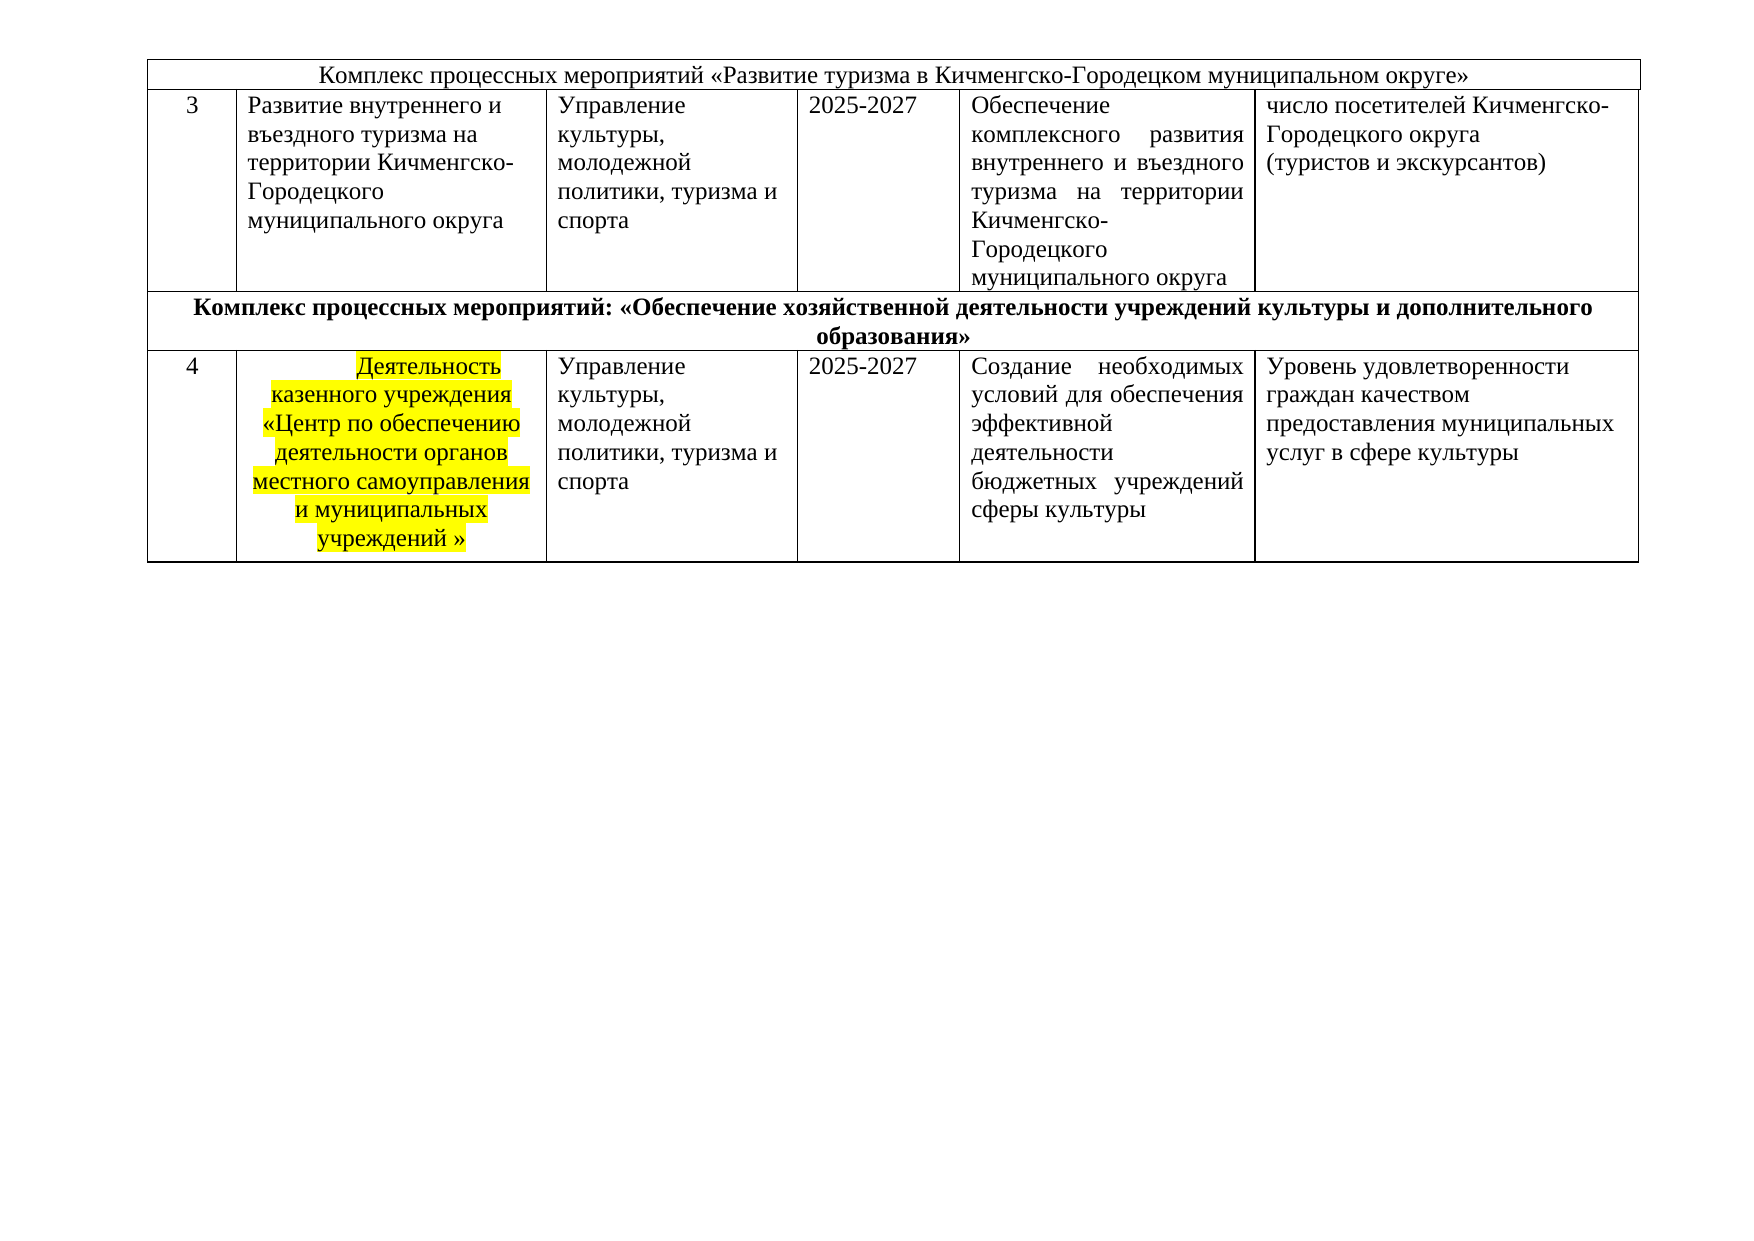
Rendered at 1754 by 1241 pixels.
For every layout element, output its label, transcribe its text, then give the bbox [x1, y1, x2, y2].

table_cell Уровень удовлетворенности граждан качеством предоставления муниципальных услуг в сфере культуры [1256, 351, 1638, 561]
table_cell 4 [148, 351, 236, 561]
table_cell Комплекс процессных мероприятий «Развитие туризма в Кичменгско-Городецком муниципальном округе» [148, 60, 1640, 89]
table_cell число посетителей Кичменгско-Городецкого округа (туристов и экскурсантов) [1256, 90, 1638, 291]
table_cell Обеспечение комплексного развития внутреннего и въездного туризма на территории Кичменгско-Городецкого муниципального округа [960, 90, 1254, 291]
table_cell 2025-2027 [798, 351, 959, 561]
table_cell Деятельность казенного учреждения «Центр по обеспечению деятельности органов местного самоуправления и муниципальных учреждений » [237, 351, 546, 561]
table_cell Управление культуры, молодежной политики, туризма и спорта [547, 351, 797, 561]
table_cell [547, 90, 797, 291]
table_cell 2025-2027 [798, 90, 959, 291]
table_cell Создание необходимых условий для обеспечения эффективной деятельности бюджетных учреждений сферы культуры [960, 351, 1254, 561]
table_cell Развитие внутреннего и въездного туризма на территории Кичменгско-Городецкого муниципального округа [237, 90, 546, 291]
table_cell Комплекс процессных мероприятий: «Обеспечение хозяйственной деятельности учреждений культуры и дополнительного образования» [148, 292, 1638, 350]
table_cell 3 [148, 90, 236, 291]
